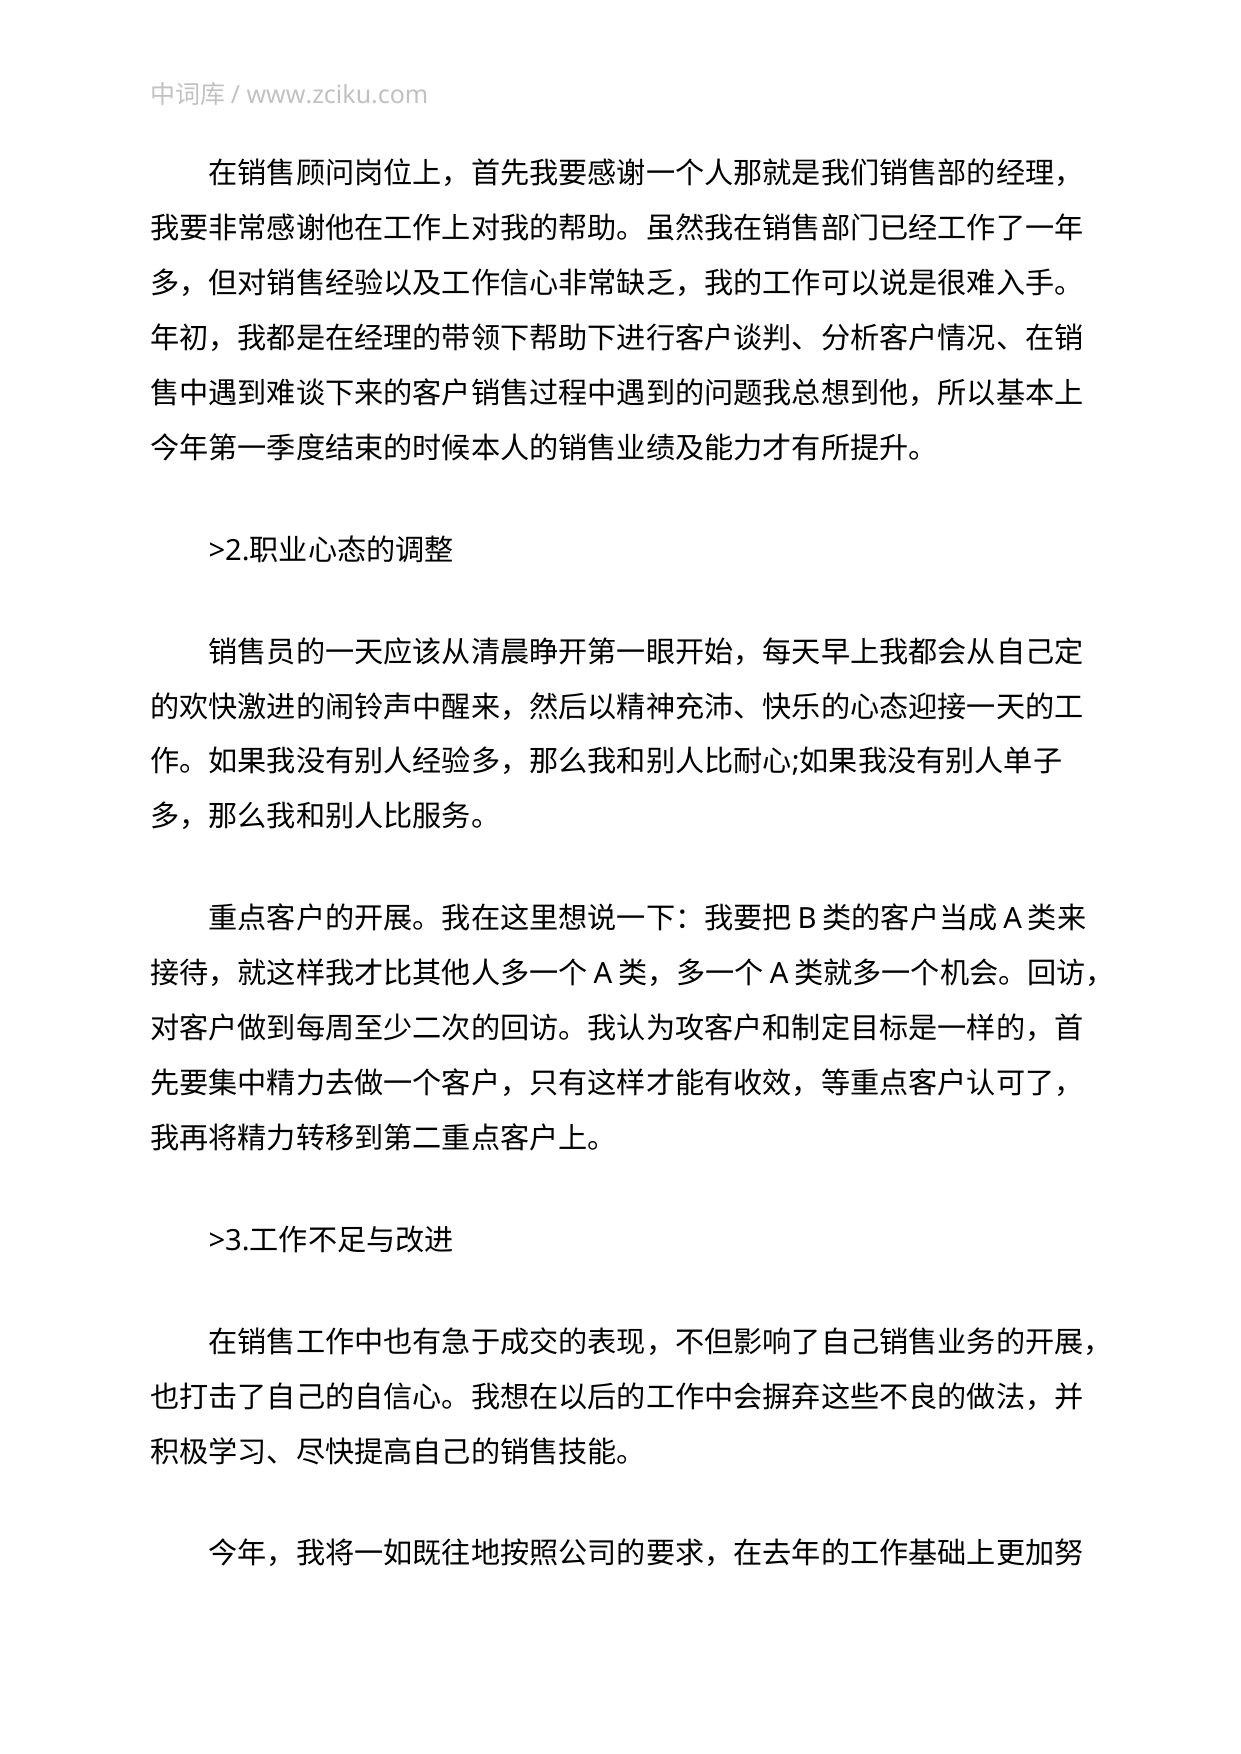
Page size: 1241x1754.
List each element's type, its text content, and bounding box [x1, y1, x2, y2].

text 在销售顾问岗位上，首先我要感谢一个人那就是我们销售部的经理，我要非常感谢他在工作上对我的帮助。虽然我在销售部门已经工作了一年多，但对销售经验以及工作信心非常缺乏，我的工作可以说是很难入手。年初，我都是在经理的带领下帮助下进行客户谈判、分析客户情况、在销售中遇到难谈下来的客户销售过程中遇到的问题我总想到他，所以基本上今年第一季度结束的时候本人的销售业绩及能力才有所提升。 [150, 150, 1090, 467]
text 重点客户的开展。我在这里想说一下：我要把B类的客户当成A类来接待，就这样我才比其他人多一个A类，多一个A类就多一个机会。回访，对客户做到每周至少二次的回访。我认为攻客户和制定目标是一样的，首先要集中精力去做一个客户，只有这样才能有收效，等重点客户认可了，我再将精力转移到第二重点客户上。 [150, 895, 1090, 1157]
text >2.职业心态的调整 [150, 526, 1090, 569]
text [150, 1530, 1090, 1572]
text >3.工作不足与改进 [150, 1216, 1090, 1259]
text 在销售工作中也有急于成交的表现，不但影响了自己销售业务的开展，也打击了自己的自信心。我想在以后的工作中会摒弃这些不良的做法，并积极学习、尽快提高自己的销售技能。 [150, 1318, 1090, 1470]
text 销售员的一天应该从清晨睁开第一眼开始，每天早上我都会从自己定的欢快激进的闹铃声中醒来，然后以精神充沛、快乐的心态迎接一天的工作。如果我没有别人经验多，那么我和别人比耐心;如果我没有别人单子多，那么我和别人比服务。 [150, 628, 1090, 835]
